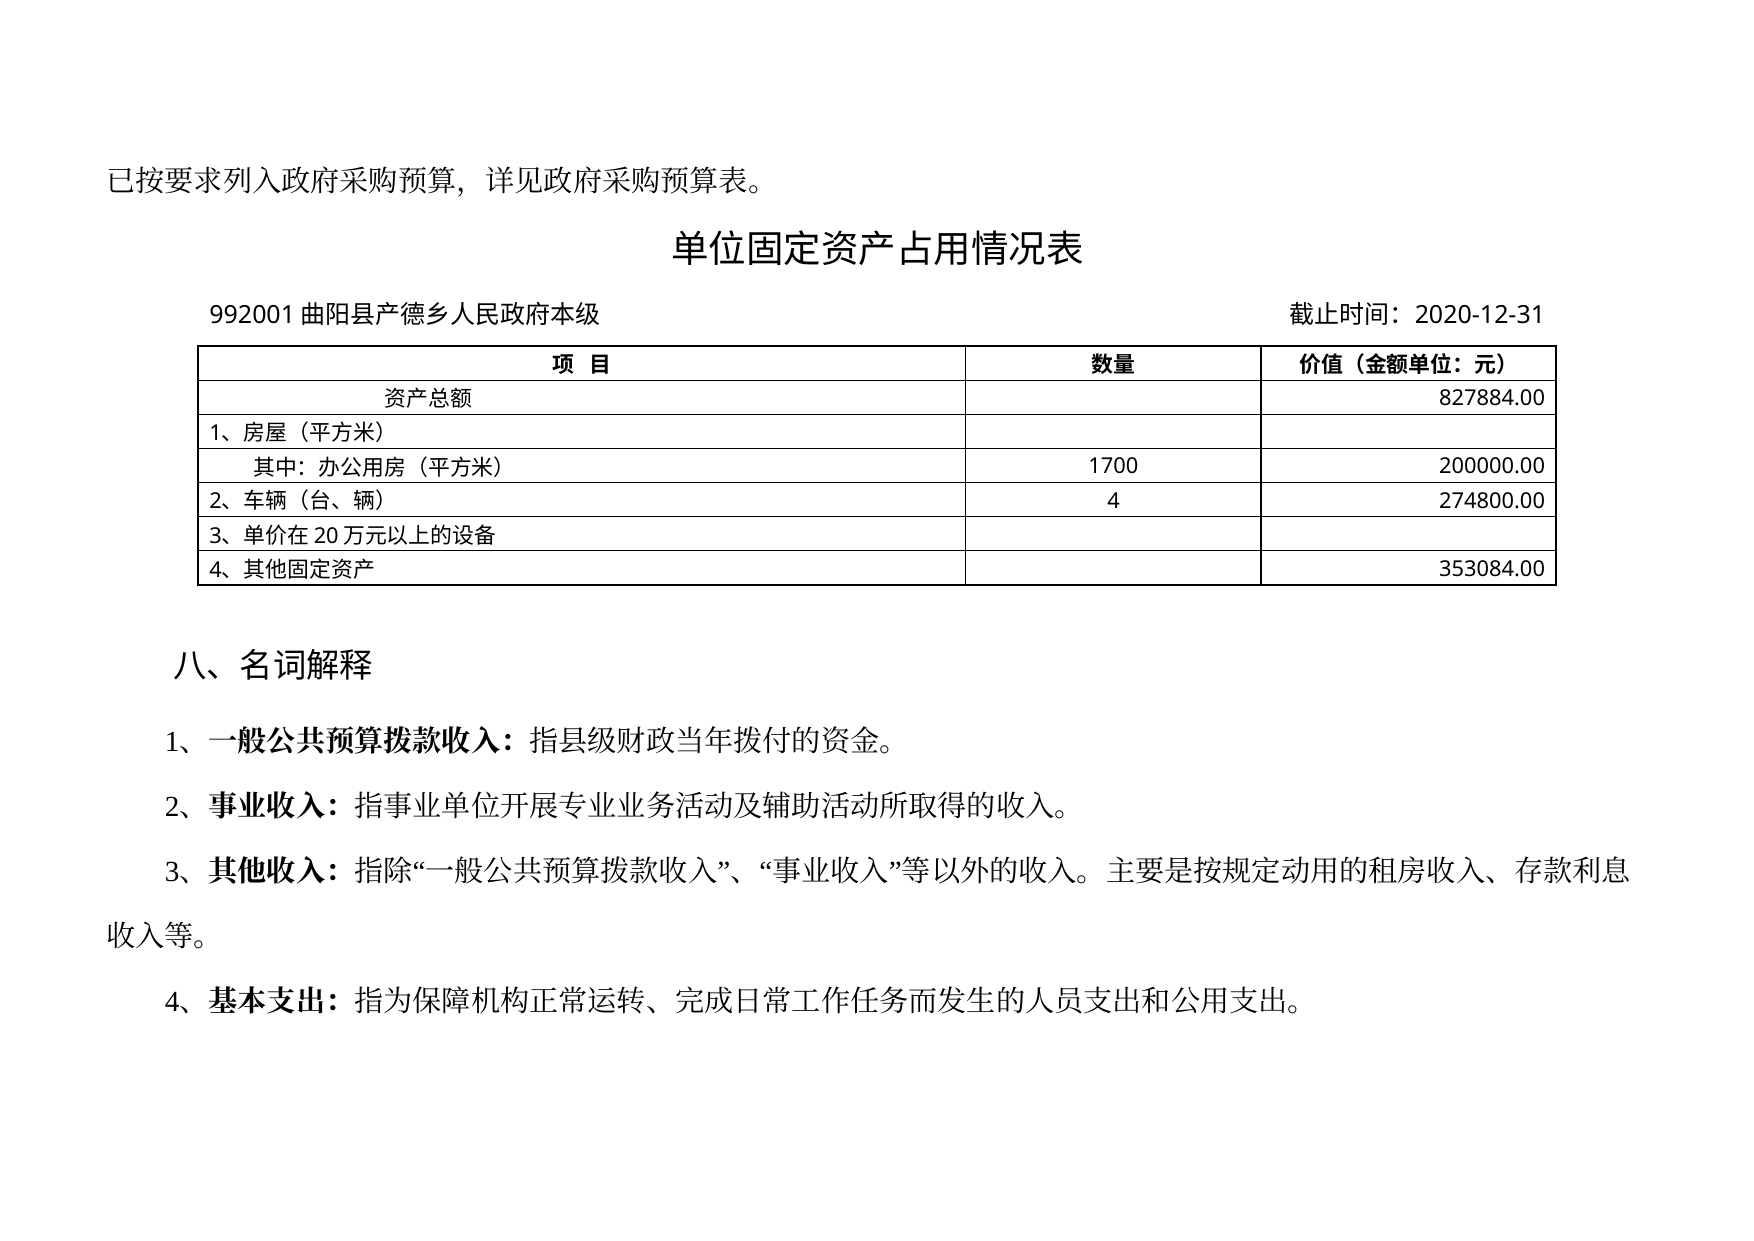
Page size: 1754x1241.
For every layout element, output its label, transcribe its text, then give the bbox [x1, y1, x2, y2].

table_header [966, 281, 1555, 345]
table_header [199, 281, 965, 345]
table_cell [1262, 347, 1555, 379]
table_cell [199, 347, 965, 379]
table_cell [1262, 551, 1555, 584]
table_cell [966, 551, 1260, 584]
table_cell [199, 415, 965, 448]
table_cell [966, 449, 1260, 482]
text 4、基本支出：指为保障机构正常运转、完成日常工作任务而发生的人员支出和公用支出。 [106, 968, 1648, 1033]
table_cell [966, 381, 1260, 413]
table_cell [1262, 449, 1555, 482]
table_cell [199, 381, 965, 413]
text 八、名词解释 [106, 630, 1648, 695]
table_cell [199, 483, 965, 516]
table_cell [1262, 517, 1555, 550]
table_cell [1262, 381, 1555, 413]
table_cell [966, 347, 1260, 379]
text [106, 149, 1648, 214]
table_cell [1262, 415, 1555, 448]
text 1、一般公共预算拨款收入：指县级财政当年拨付的资金。 [106, 708, 1648, 773]
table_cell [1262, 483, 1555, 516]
text 3、其他收入：指除“一般公共预算拨款收入”、“事业收入”等以外的收入。主要是按规定动用的租房收入、存款利息收入等。 [106, 838, 1648, 968]
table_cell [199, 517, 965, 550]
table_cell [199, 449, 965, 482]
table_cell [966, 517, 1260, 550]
text 单位固定资产占用情况表 [106, 214, 1648, 279]
text 2、事业收入：指事业单位开展专业业务活动及辅助活动所取得的收入。 [106, 773, 1648, 838]
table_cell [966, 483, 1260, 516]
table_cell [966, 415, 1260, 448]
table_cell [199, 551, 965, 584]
